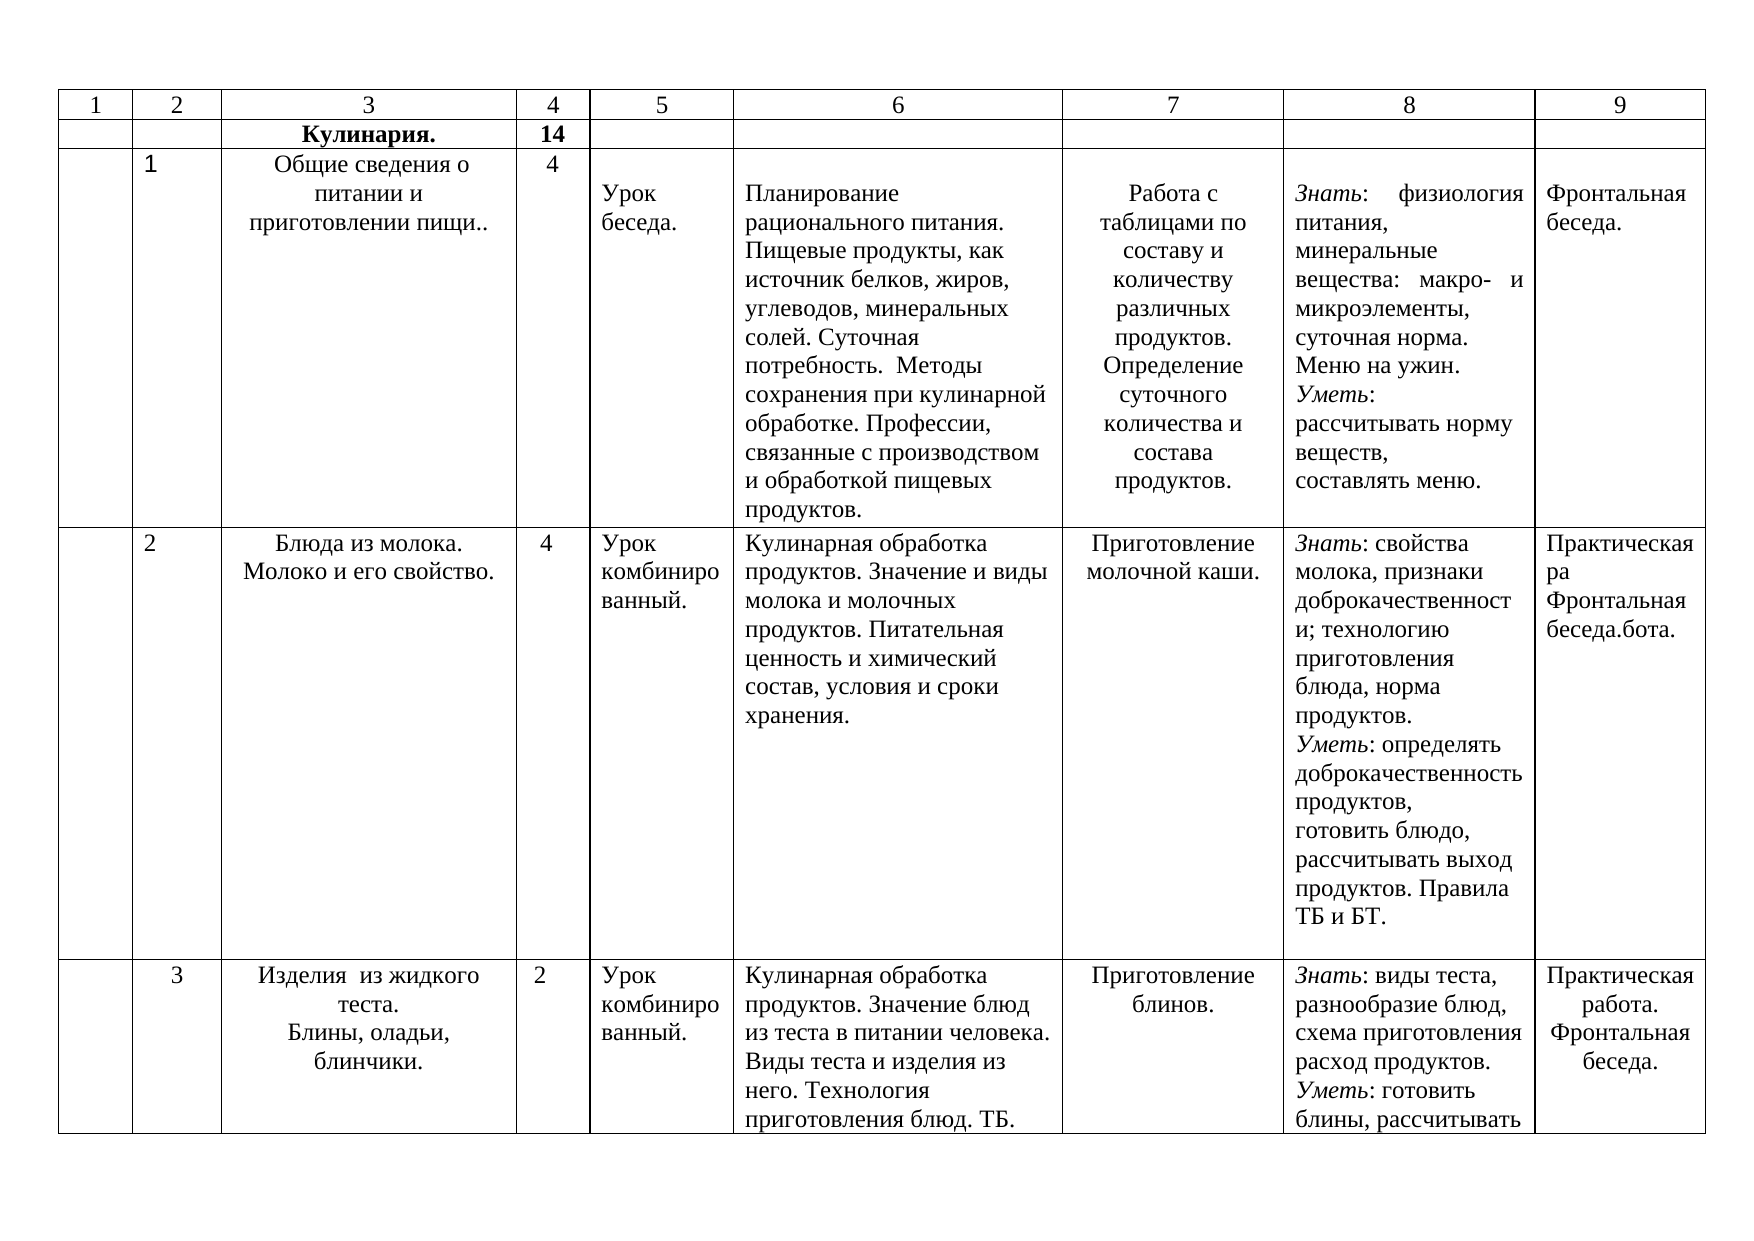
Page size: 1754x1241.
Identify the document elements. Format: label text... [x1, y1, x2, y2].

table_cell 7 [1063, 90, 1283, 118]
table_cell Приготовление молочной каши. [1063, 528, 1283, 959]
table_cell 6 [734, 90, 1062, 118]
table_cell [59, 528, 132, 959]
table_cell [1063, 120, 1283, 148]
table_cell 4 [517, 90, 589, 118]
table_cell 2 [133, 528, 221, 959]
table_cell Кулинарная обработка продуктов. Значение и виды молока и молочных продуктов. Питательная ценность и химический состав, условия и сроки хранения. [734, 528, 1062, 959]
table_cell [222, 960, 516, 1132]
table_cell Фронтальная беседа. [1536, 149, 1705, 527]
table_cell 4 [517, 528, 589, 959]
table_cell 1 [133, 149, 221, 527]
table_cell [734, 960, 1062, 1132]
table_cell Общие сведения о питании и приготовлении пищи.. [222, 149, 516, 527]
table_cell [1284, 120, 1534, 148]
table_cell 3 [133, 960, 221, 1132]
table_cell 2 [517, 960, 589, 1132]
table_cell Работа с таблицами по составу и количеству различных продуктов. Определение суточного количества и состава продуктов. [1063, 149, 1283, 527]
table_cell Кулинария. [222, 120, 516, 148]
table_cell 1 [59, 90, 132, 118]
table_cell [133, 120, 221, 148]
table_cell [1284, 960, 1534, 1132]
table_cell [591, 960, 733, 1132]
table_cell 3 [222, 90, 516, 118]
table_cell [1536, 960, 1705, 1132]
table_cell [591, 120, 733, 148]
table_cell [1536, 120, 1705, 148]
table_cell Урок комбинированный. [591, 528, 733, 959]
table_cell Знать: физиология питания, минеральные вещества: макро- и микроэлементы, суточная норма. Меню на ужин. Уметь: рассчитывать норму веществ, составлять меню. [1284, 149, 1534, 527]
table_cell Практическая ра Фронтальная беседа.бота. [1536, 528, 1705, 959]
table_cell [59, 149, 132, 527]
table_cell 14 [517, 120, 589, 148]
table_cell Знать: свойства молока, признаки доброкачественности; технологию приготовления блюда, норма продуктов. Уметь: определять доброкачественность продуктов, готовить блюдо, рассчитывать выход продуктов. Правила ТБ и БТ. [1284, 528, 1534, 959]
table_cell 9 [1536, 90, 1705, 118]
table_cell [734, 120, 1062, 148]
table_cell 8 [1284, 90, 1534, 118]
table_cell Блюда из молока. Молоко и его свойство. [222, 528, 516, 959]
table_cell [1063, 960, 1283, 1132]
table_cell Планирование рационального питания. Пищевые продукты, как источник белков, жиров, углеводов, минеральных солей. Суточная потребность. Методы сохранения при кулинарной обработке. Профессии, связанные с производством и обработкой пищевых продуктов. [734, 149, 1062, 527]
table_cell 5 [591, 90, 733, 118]
table_cell 4 [517, 149, 589, 527]
table_cell [59, 120, 132, 148]
table_cell [59, 960, 132, 1132]
table_cell Урок беседа. [591, 149, 733, 527]
table_cell 2 [133, 90, 221, 118]
